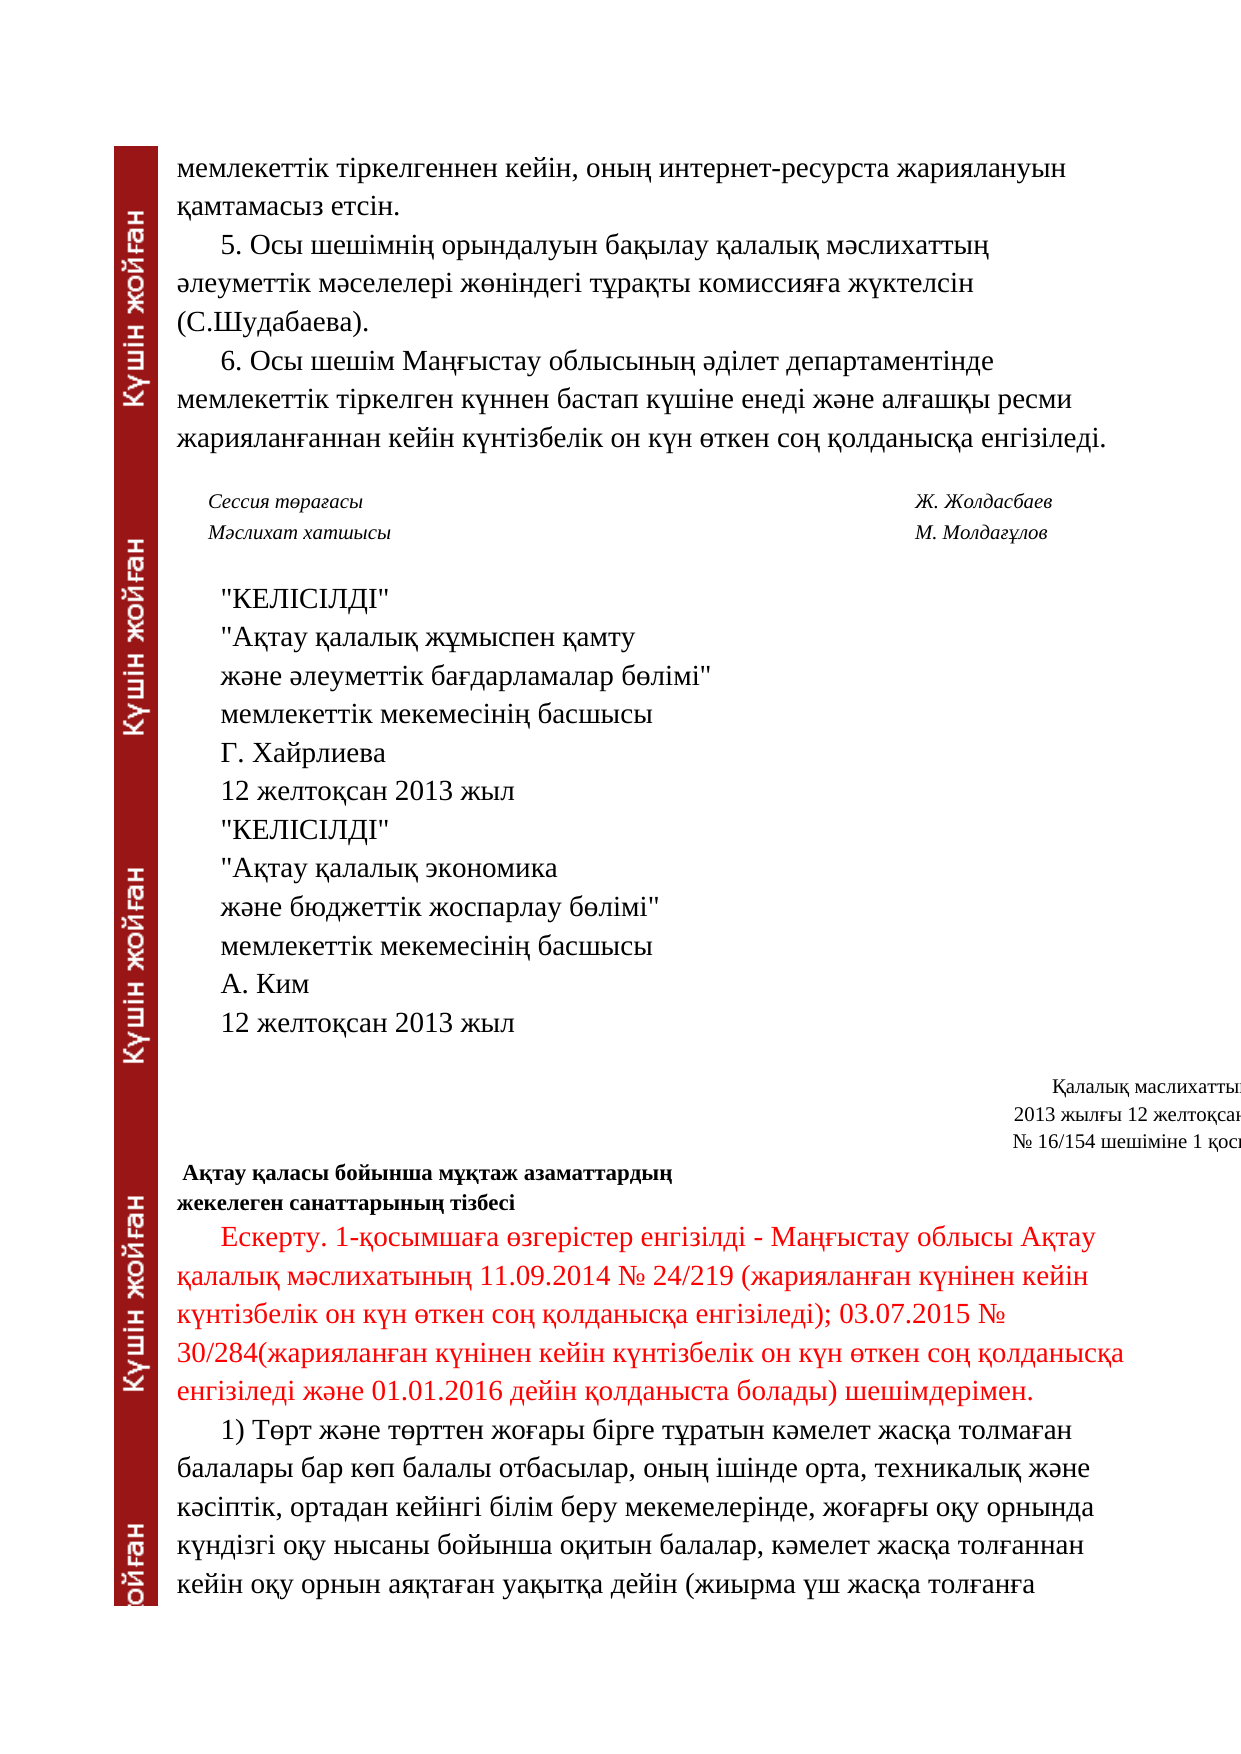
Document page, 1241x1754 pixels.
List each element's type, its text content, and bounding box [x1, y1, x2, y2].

table_header [101, 1073, 912, 1159]
table_header Сессия төрағасы [101, 488, 913, 518]
table_header Ж. Жолдасбаев [913, 488, 1240, 518]
picture [114, 1068, 158, 1073]
picture [114, 146, 158, 150]
picture [114, 1215, 158, 1219]
picture [114, 1599, 158, 1606]
table_cell М. Молдағұлов [913, 519, 1240, 549]
picture [114, 483, 158, 488]
table_header Қалалық маслихаттың 2013 жылғы 12 желтоқсандағы № 16/154 шешіміне 1 қосымша [912, 1073, 1240, 1159]
table_cell Мәслихат хатшысы [101, 519, 913, 549]
text "КЕЛІСІЛДІ" "Ақтау қалалық жұмыспен қамту және әлеуметтік бағдарламалар бөлімі" мемлекеттік мекемесінің басшысы Г. Хайрлиева 12 желтоқсан 2013 жыл "КЕЛІСІЛДІ" "Ақтау қалалық экономика және бюджеттік жоспарлау бөлімі" мемлекеттік мекемесінің басшысы А. Ким 12 желтоқсан 2013 жыл [112, 549, 1128, 1068]
text Ақтау қаласы бойынша мұқтаж азаматтардың жекелеген санаттарының тізбесі [112, 1159, 1128, 1215]
